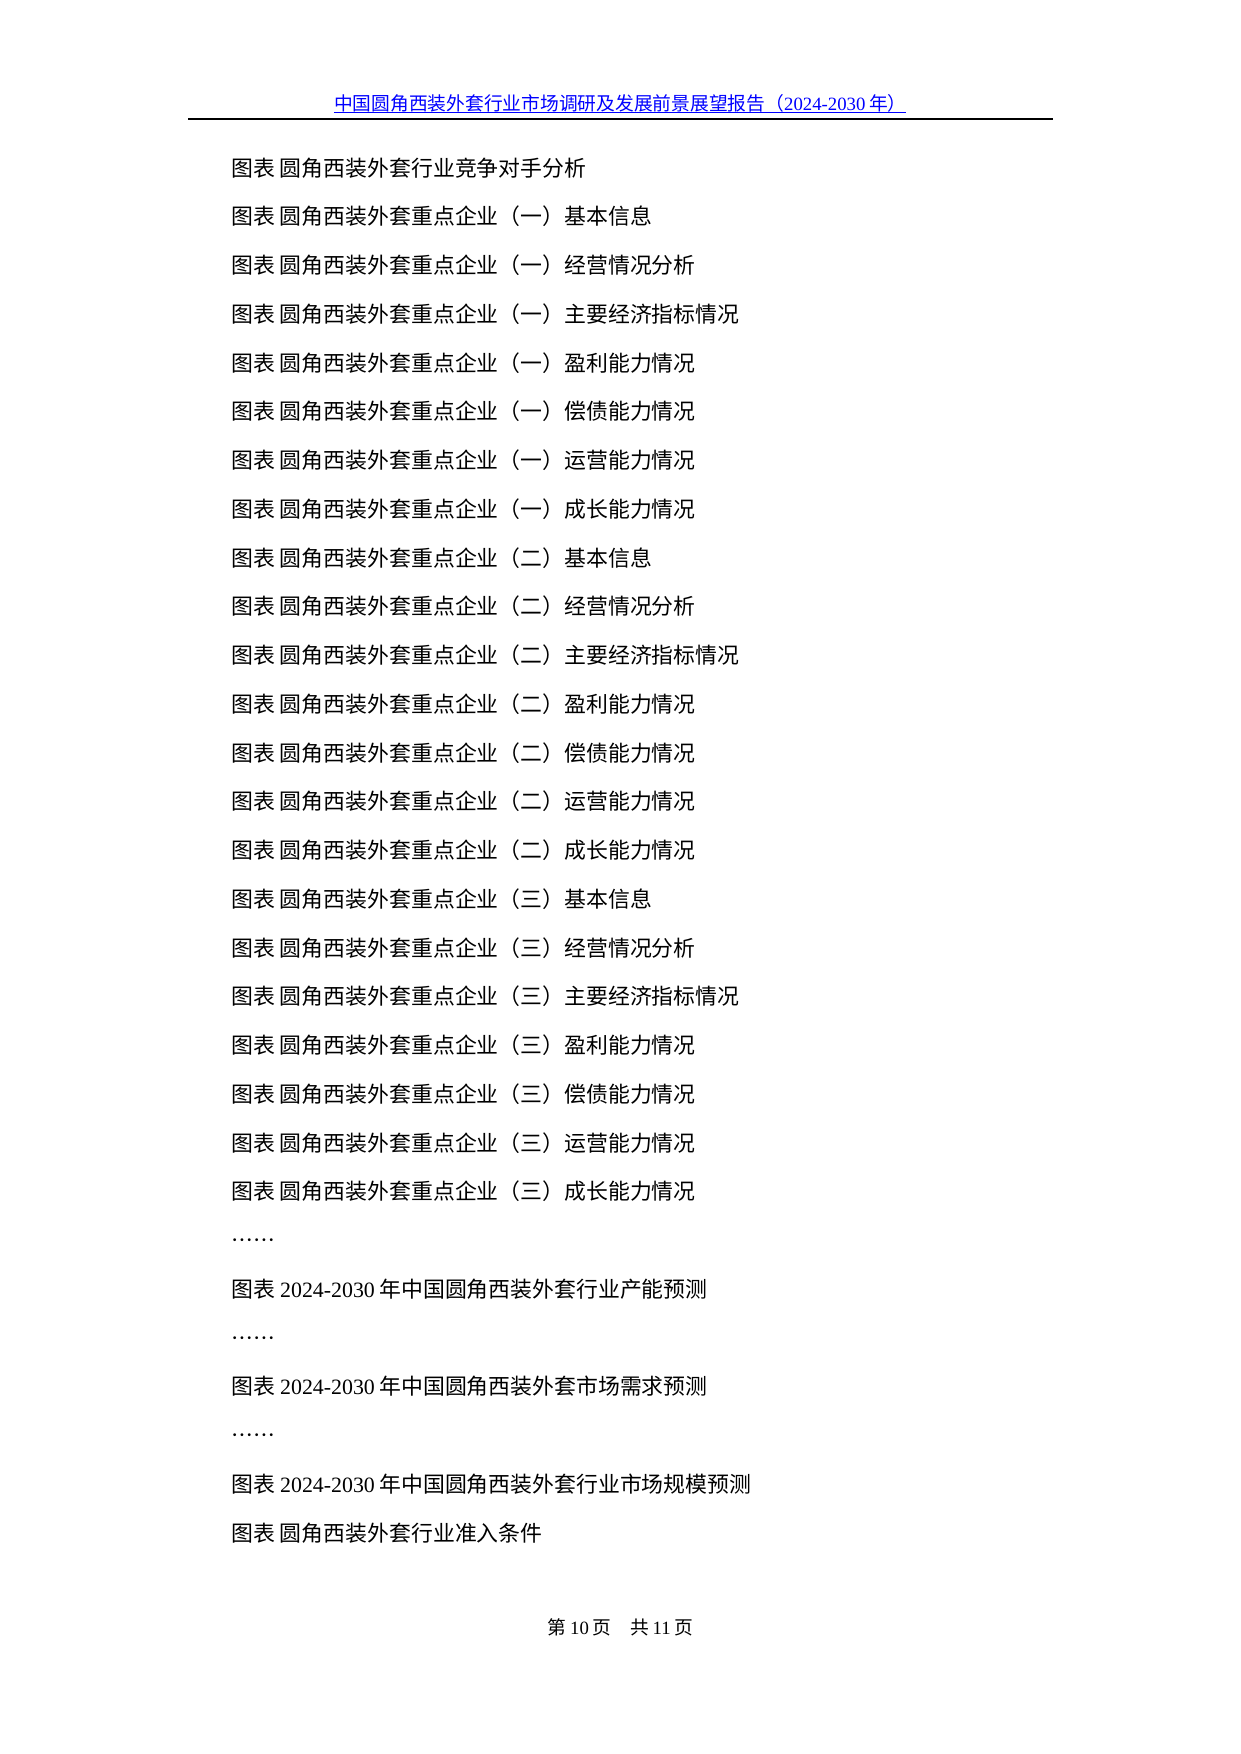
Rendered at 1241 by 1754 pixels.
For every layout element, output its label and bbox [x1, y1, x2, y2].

text [187, 150, 1053, 1548]
